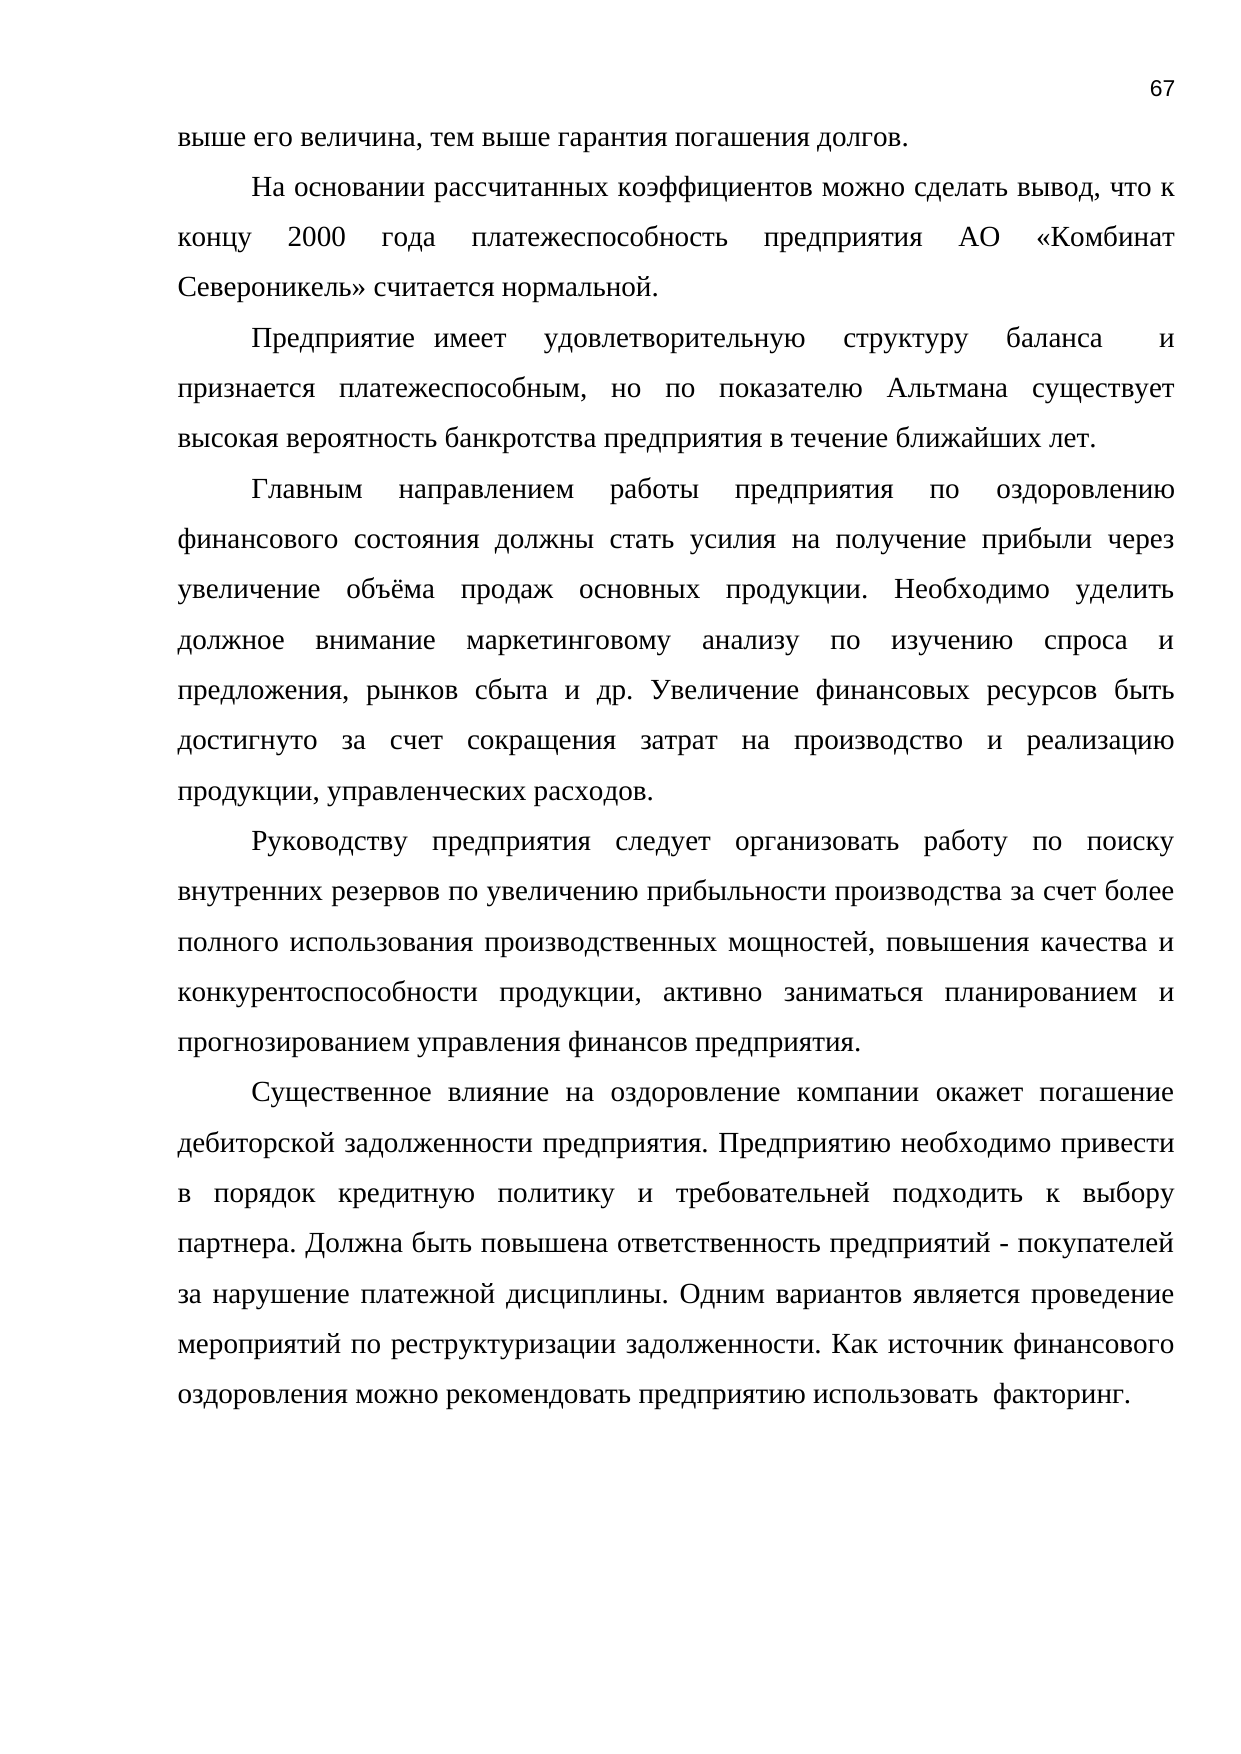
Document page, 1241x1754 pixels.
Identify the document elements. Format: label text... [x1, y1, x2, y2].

text Существенное влияние на оздоровление компании окажет погашение дебиторской задолженности предприятия. Предприятию необходимо привести в порядок кредитную политику и требовательней подходить к выбору партнера. Должна быть повышена ответственность предприятий - покупателей за нарушение платежной дисциплины. Одним вариантов является проведение мероприятий по реструктуризации задолженности. Как источник финансового оздоровления можно рекомендовать предприятию использовать факторинг. [177, 1074, 1175, 1410]
text Главным направлением работы предприятия по оздоровлению финансового состояния должны стать усилия на получение прибыли через увеличение объёма продаж основных продукции. Необходимо уделить должное внимание маркетинговому анализу по изучению спроса и предложения, рынков сбыта и др. Увеличение финансовых ресурсов быть достигнуто за счет сокращения затрат на производство и реализацию продукции, управленческих расходов. [177, 471, 1175, 806]
text На основании рассчитанных коэффициентов можно сделать вывод, что к концу 2000 года платежеспособность предприятия АО «Комбинат Североникель» считается нормальной. [177, 169, 1175, 303]
text Руководству предприятия следует организовать работу по поиску внутренних резервов по увеличению прибыльности производства за счет более полного использования производственных мощностей, повышения качества и конкурентоспособности продукции, активно заниматься планированием и прогнозированием управления финансов предприятия. [177, 823, 1175, 1058]
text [177, 119, 1175, 152]
text Предприятие имеет удовлетворительную структуру баланса и признается платежеспособным, но по показателю Альтмана существует высокая вероятность банкротства предприятия в течение ближайших лет. [177, 320, 1175, 454]
